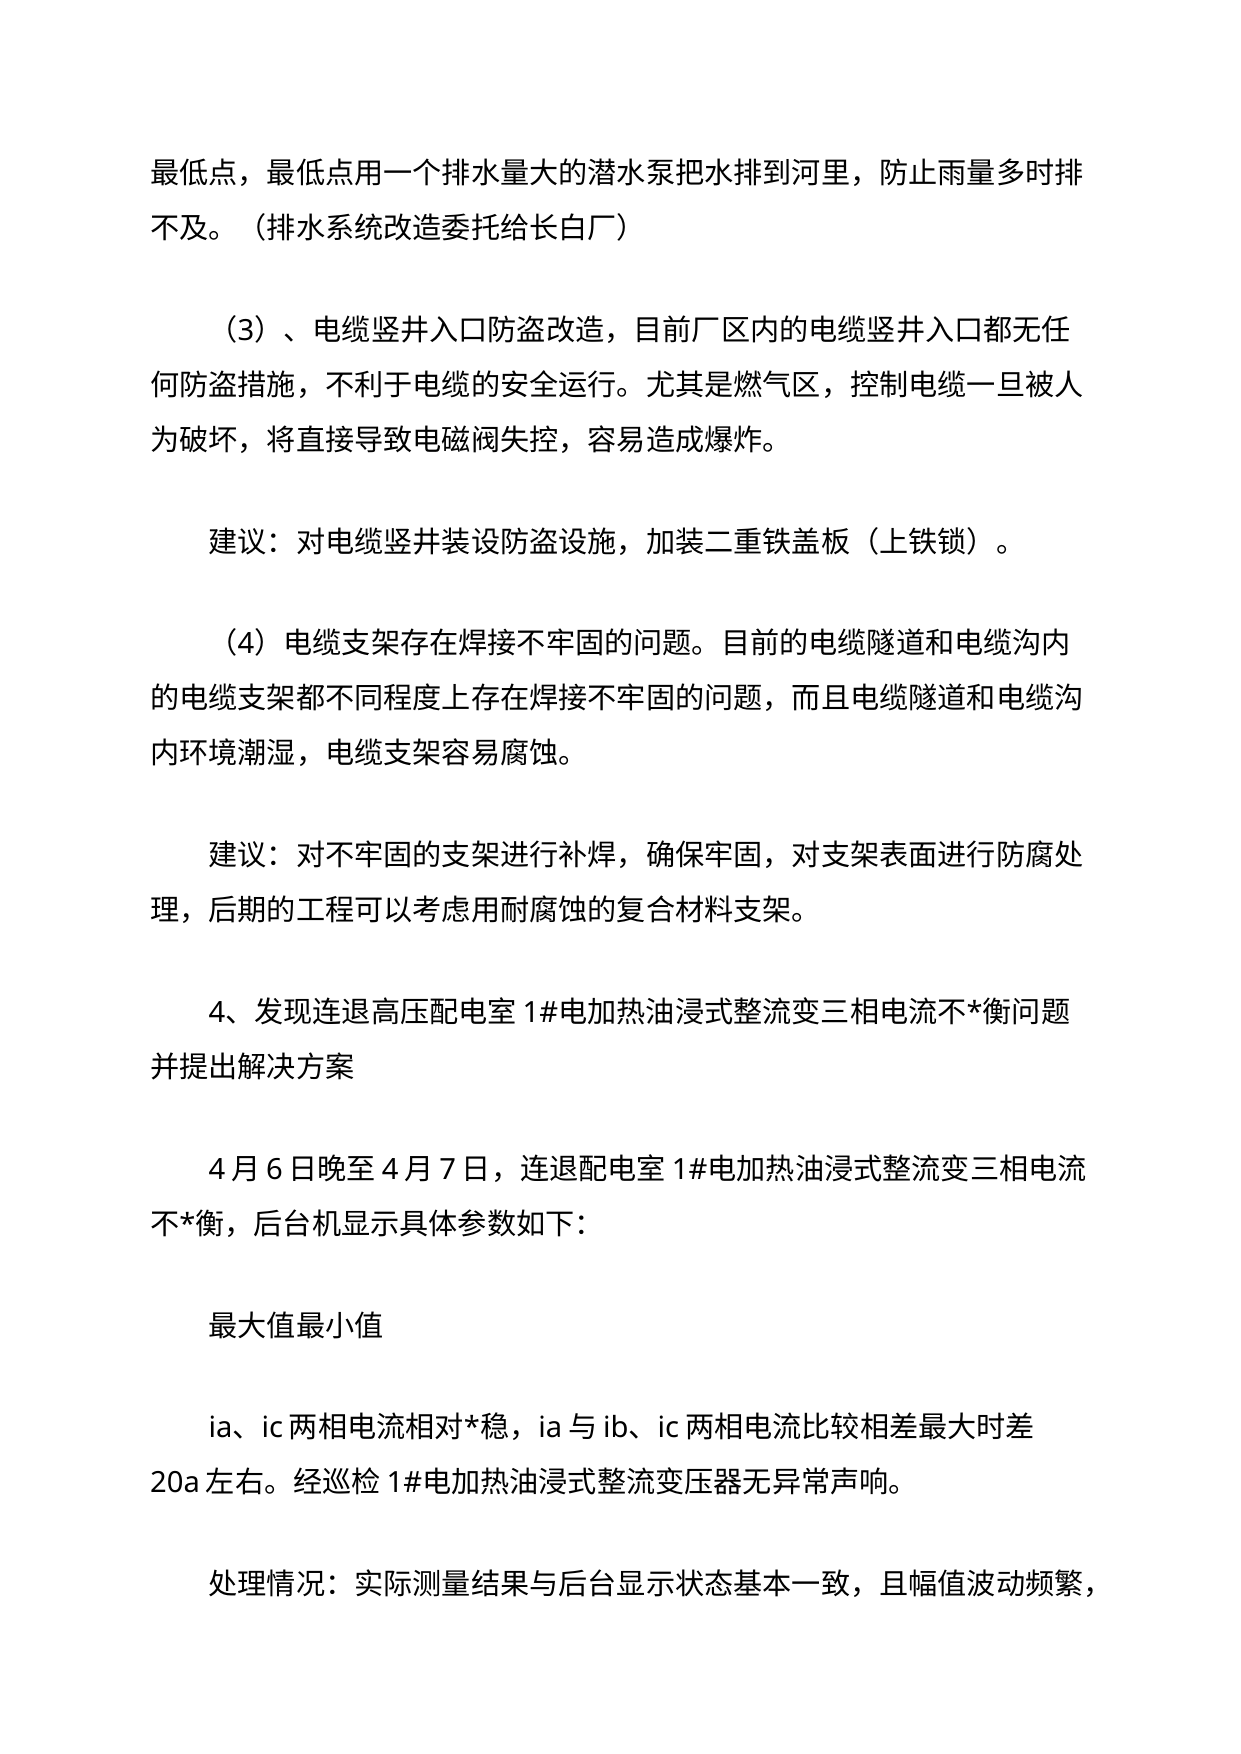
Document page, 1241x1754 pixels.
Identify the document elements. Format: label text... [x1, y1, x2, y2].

text 4、发现连退高压配电室1#电加热油浸式整流变三相电流不*衡问题并提出解决方案 [150, 988, 1090, 1086]
text 建议：对不牢固的支架进行补焊，确保牢固，对支架表面进行防腐处理，后期的工程可以考虑用耐腐蚀的复合材料支架。 [150, 832, 1090, 929]
text （4）电缆支架存在焊接不牢固的问题。目前的电缆隧道和电缆沟内的电缆支架都不同程度上存在焊接不牢固的问题，而且电缆隧道和电缆沟内环境潮湿，电缆支架容易腐蚀。 [150, 620, 1090, 772]
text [150, 1561, 1090, 1603]
text ia、ic两相电流相对*稳，ia与ib、ic两相电流比较相差最大时差20a左右。经巡检1#电加热油浸式整流变压器无异常声响。 [150, 1404, 1090, 1501]
text 建议：对电缆竖井装设防盗设施，加装二重铁盖板（上铁锁）。 [150, 518, 1090, 561]
text 最大值最小值 [150, 1302, 1090, 1344]
text （3）、电缆竖井入口防盗改造，目前厂区内的电缆竖井入口都无任何防盗措施，不利于电缆的安全运行。尤其是燃气区，控制电缆一旦被人为破坏，将直接导致电磁阀失控，容易造成爆炸。 [150, 307, 1090, 459]
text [150, 150, 1090, 247]
text 4月6日晚至4月7日，连退配电室1#电加热油浸式整流变三相电流不*衡，后台机显示具体参数如下： [150, 1145, 1090, 1243]
